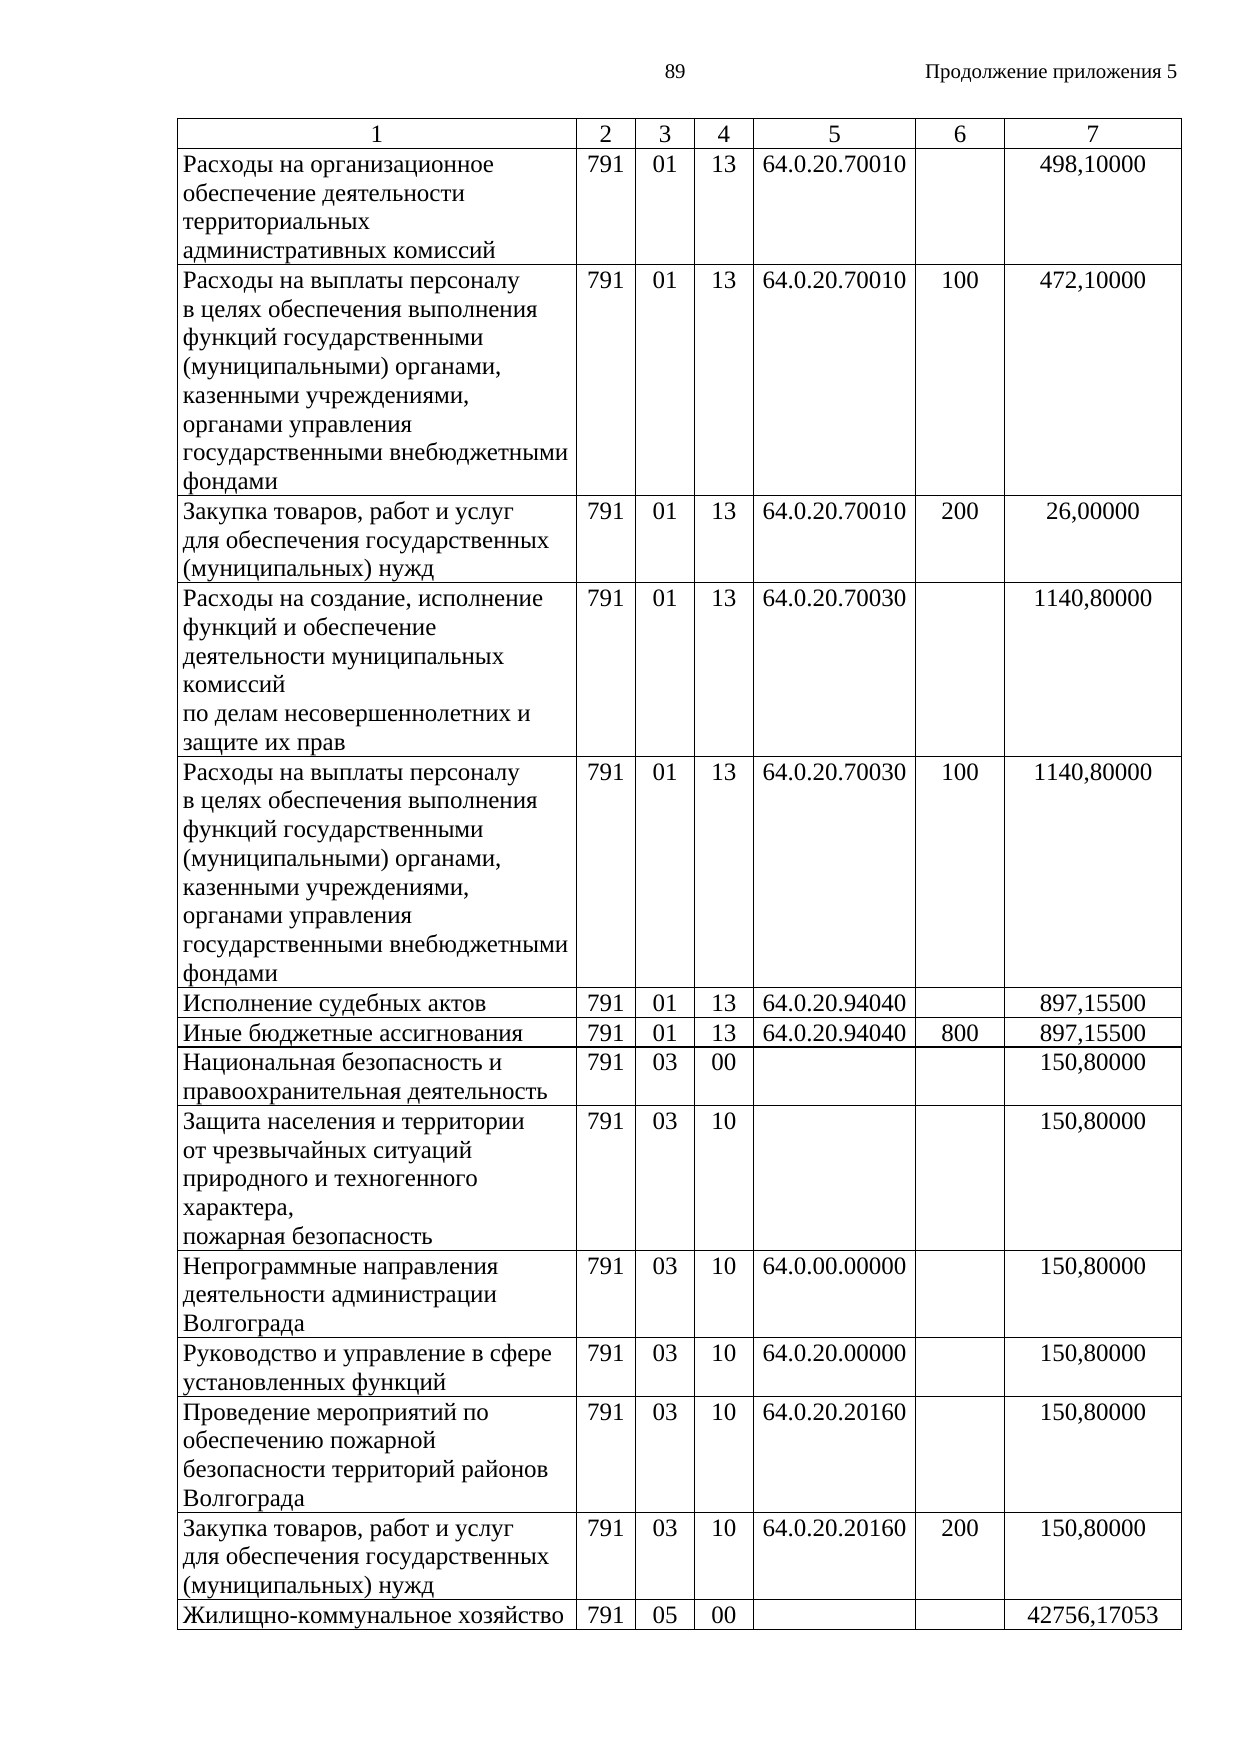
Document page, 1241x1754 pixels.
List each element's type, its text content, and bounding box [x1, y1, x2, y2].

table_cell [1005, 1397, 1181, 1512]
table_header 6 [916, 119, 1004, 148]
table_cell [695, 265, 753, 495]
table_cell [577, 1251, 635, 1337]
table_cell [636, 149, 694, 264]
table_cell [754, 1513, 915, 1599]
table_header 4 [695, 119, 753, 148]
table_header 5 [754, 119, 915, 148]
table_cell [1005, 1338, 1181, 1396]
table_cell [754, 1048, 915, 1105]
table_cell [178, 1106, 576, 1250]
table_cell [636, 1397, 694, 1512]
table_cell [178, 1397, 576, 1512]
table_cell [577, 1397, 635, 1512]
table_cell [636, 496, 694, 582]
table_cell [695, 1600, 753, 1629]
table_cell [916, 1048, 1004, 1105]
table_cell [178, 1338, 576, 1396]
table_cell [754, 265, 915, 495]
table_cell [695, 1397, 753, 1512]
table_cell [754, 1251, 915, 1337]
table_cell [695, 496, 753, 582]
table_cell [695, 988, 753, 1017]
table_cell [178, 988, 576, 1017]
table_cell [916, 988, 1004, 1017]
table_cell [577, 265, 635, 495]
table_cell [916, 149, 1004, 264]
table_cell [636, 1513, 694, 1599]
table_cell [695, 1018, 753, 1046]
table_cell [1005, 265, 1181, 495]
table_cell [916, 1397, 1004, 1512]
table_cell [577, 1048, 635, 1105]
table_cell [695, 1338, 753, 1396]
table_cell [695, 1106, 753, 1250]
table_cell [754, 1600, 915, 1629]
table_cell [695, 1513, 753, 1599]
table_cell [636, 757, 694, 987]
table_header 7 [1005, 119, 1181, 148]
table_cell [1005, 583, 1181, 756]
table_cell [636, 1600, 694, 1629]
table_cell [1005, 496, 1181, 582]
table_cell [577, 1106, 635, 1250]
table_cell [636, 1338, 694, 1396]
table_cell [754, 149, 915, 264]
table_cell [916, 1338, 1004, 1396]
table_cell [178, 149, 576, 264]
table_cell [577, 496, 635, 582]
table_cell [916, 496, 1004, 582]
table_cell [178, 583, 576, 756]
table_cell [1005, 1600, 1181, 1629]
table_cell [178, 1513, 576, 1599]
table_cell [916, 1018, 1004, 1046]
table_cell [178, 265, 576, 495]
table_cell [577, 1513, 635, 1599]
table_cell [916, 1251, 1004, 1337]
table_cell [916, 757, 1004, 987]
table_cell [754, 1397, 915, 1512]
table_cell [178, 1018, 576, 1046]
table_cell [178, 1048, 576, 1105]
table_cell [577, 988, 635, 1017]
table_header 2 [577, 119, 635, 148]
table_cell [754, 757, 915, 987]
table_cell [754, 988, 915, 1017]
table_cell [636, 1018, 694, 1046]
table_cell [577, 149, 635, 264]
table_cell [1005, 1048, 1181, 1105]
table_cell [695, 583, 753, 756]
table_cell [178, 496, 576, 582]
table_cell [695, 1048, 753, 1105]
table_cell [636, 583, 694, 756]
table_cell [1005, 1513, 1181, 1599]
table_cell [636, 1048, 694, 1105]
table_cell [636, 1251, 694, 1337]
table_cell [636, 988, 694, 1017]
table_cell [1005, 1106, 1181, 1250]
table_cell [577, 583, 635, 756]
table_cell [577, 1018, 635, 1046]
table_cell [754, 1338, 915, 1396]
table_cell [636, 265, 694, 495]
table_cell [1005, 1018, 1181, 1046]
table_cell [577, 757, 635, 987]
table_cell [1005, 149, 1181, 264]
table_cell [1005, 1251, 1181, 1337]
table_header 1 [178, 119, 576, 148]
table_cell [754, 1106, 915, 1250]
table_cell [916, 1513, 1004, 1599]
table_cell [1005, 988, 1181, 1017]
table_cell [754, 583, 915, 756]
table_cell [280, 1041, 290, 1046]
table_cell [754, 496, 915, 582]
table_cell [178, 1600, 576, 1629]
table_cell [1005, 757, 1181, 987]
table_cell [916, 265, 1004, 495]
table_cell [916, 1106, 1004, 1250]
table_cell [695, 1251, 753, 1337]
table_header 3 [636, 119, 694, 148]
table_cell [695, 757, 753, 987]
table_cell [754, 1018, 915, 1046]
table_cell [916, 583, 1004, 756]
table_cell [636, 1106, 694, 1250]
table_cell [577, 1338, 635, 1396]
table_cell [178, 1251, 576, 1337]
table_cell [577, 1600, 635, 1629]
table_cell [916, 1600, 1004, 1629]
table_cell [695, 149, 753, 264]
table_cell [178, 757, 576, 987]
